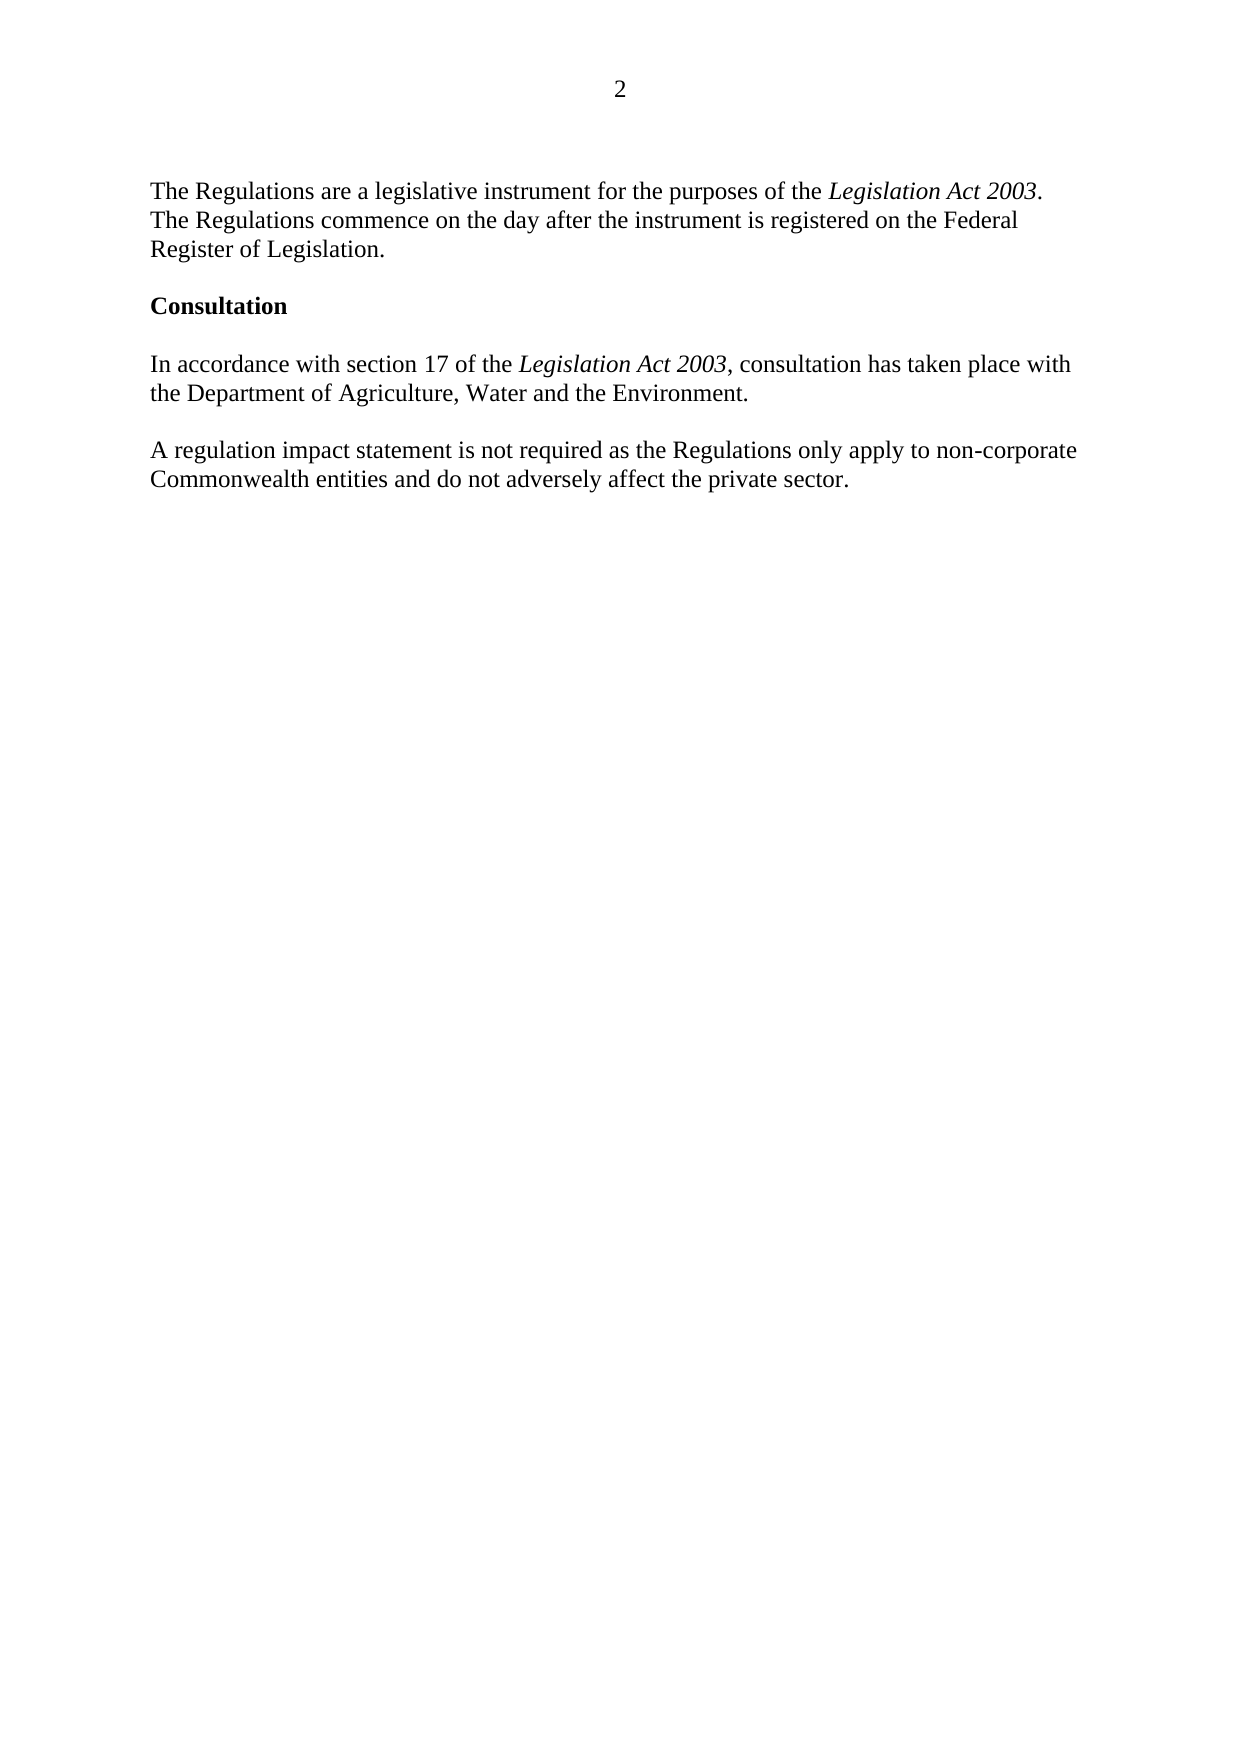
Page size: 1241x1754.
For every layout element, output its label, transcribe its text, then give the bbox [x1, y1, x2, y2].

text Consultation [150, 291, 1090, 320]
text A regulation impact statement is not required as the Regulations only apply to non-corporate Commonwealth entities and do not adversely affect the private sector. [150, 435, 1090, 493]
text In accordance with section 17 of the Legislation Act 2003, consultation has taken place with the Department of Agriculture, Water and the Environment. [150, 349, 1090, 406]
text The Regulations are a legislative instrument for the purposes of the Legislation Act 2003. The Regulations commence on the day after the instrument is registered on the Federal Register of Legislation. [150, 176, 1095, 263]
